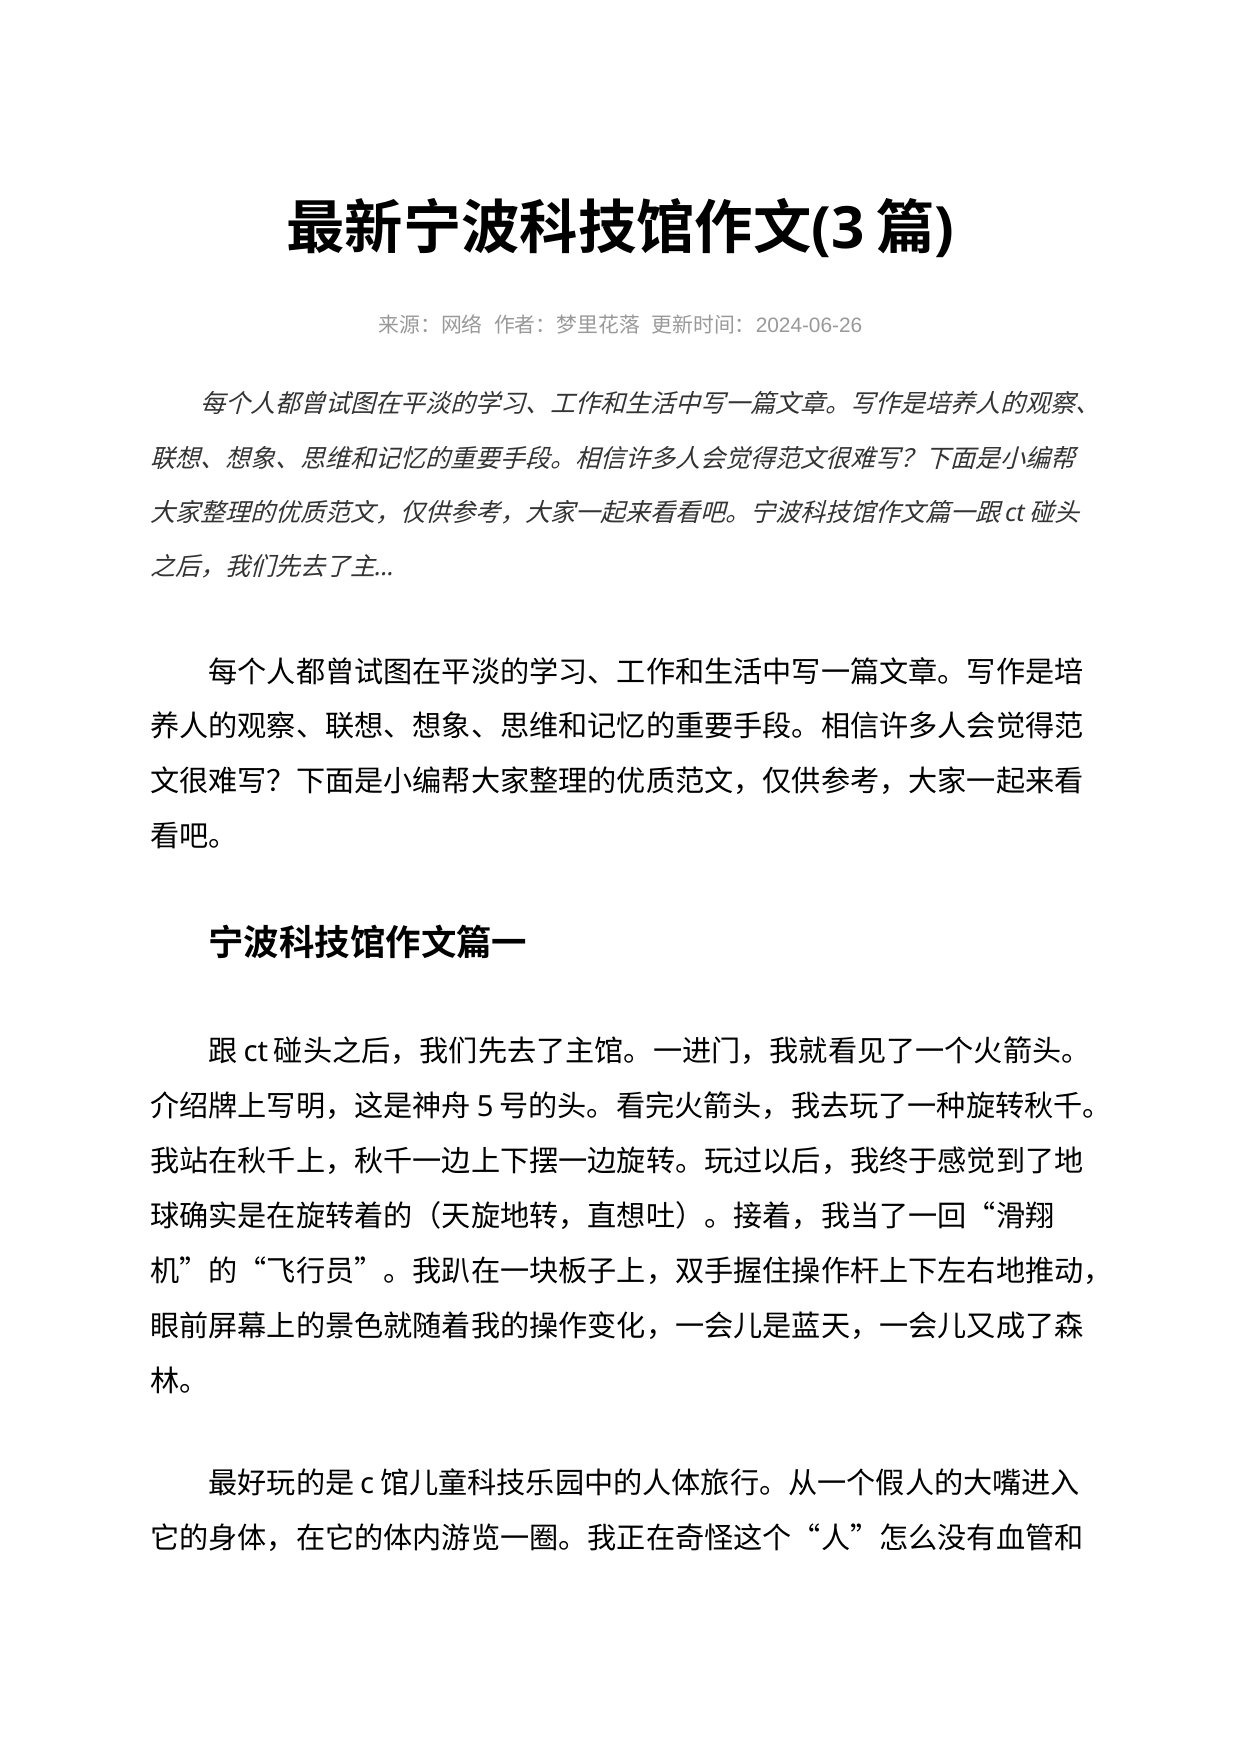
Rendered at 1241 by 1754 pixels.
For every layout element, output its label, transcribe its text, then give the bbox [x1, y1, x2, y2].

text 每个人都曾试图在平淡的学习、工作和生活中写一篇文章。写作是培养人的观察、联想、想象、思维和记忆的重要手段。相信许多人会觉得范文很难写？下面是小编帮大家整理的优质范文，仅供参考，大家一起来看看吧。 [150, 648, 1090, 855]
text 跟ct碰头之后，我们先去了主馆。一进门，我就看见了一个火箭头。介绍牌上写明，这是神舟5号的头。看完火箭头，我去玩了一种旋转秋千。我站在秋千上，秋千一边上下摆一边旋转。玩过以后，我终于感觉到了地球确实是在旋转着的（天旋地转，直想吐）。接着，我当了一回“滑翔机”的“飞行员”。我趴在一块板子上，双手握住操作杆上下左右地推动，眼前屏幕上的景色就随着我的操作变化，一会儿是蓝天，一会儿又成了森林。 [150, 1028, 1090, 1400]
subtitle 最新宁波科技馆作文(3篇) [150, 181, 1090, 266]
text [150, 1459, 1090, 1557]
text 来源：网络 作者：梦里花落 更新时间：2024-06-26 [150, 313, 1090, 337]
text 宁波科技馆作文篇一 [150, 914, 1090, 966]
text 每个人都曾试图在平淡的学习、工作和生活中写一篇文章。写作是培养人的观察、联想、想象、思维和记忆的重要手段。相信许多人会觉得范文很难写？下面是小编帮大家整理的优质范文，仅供参考，大家一起来看看吧。宁波科技馆作文篇一跟ct碰头之后，我们先去了主... [150, 384, 1090, 583]
